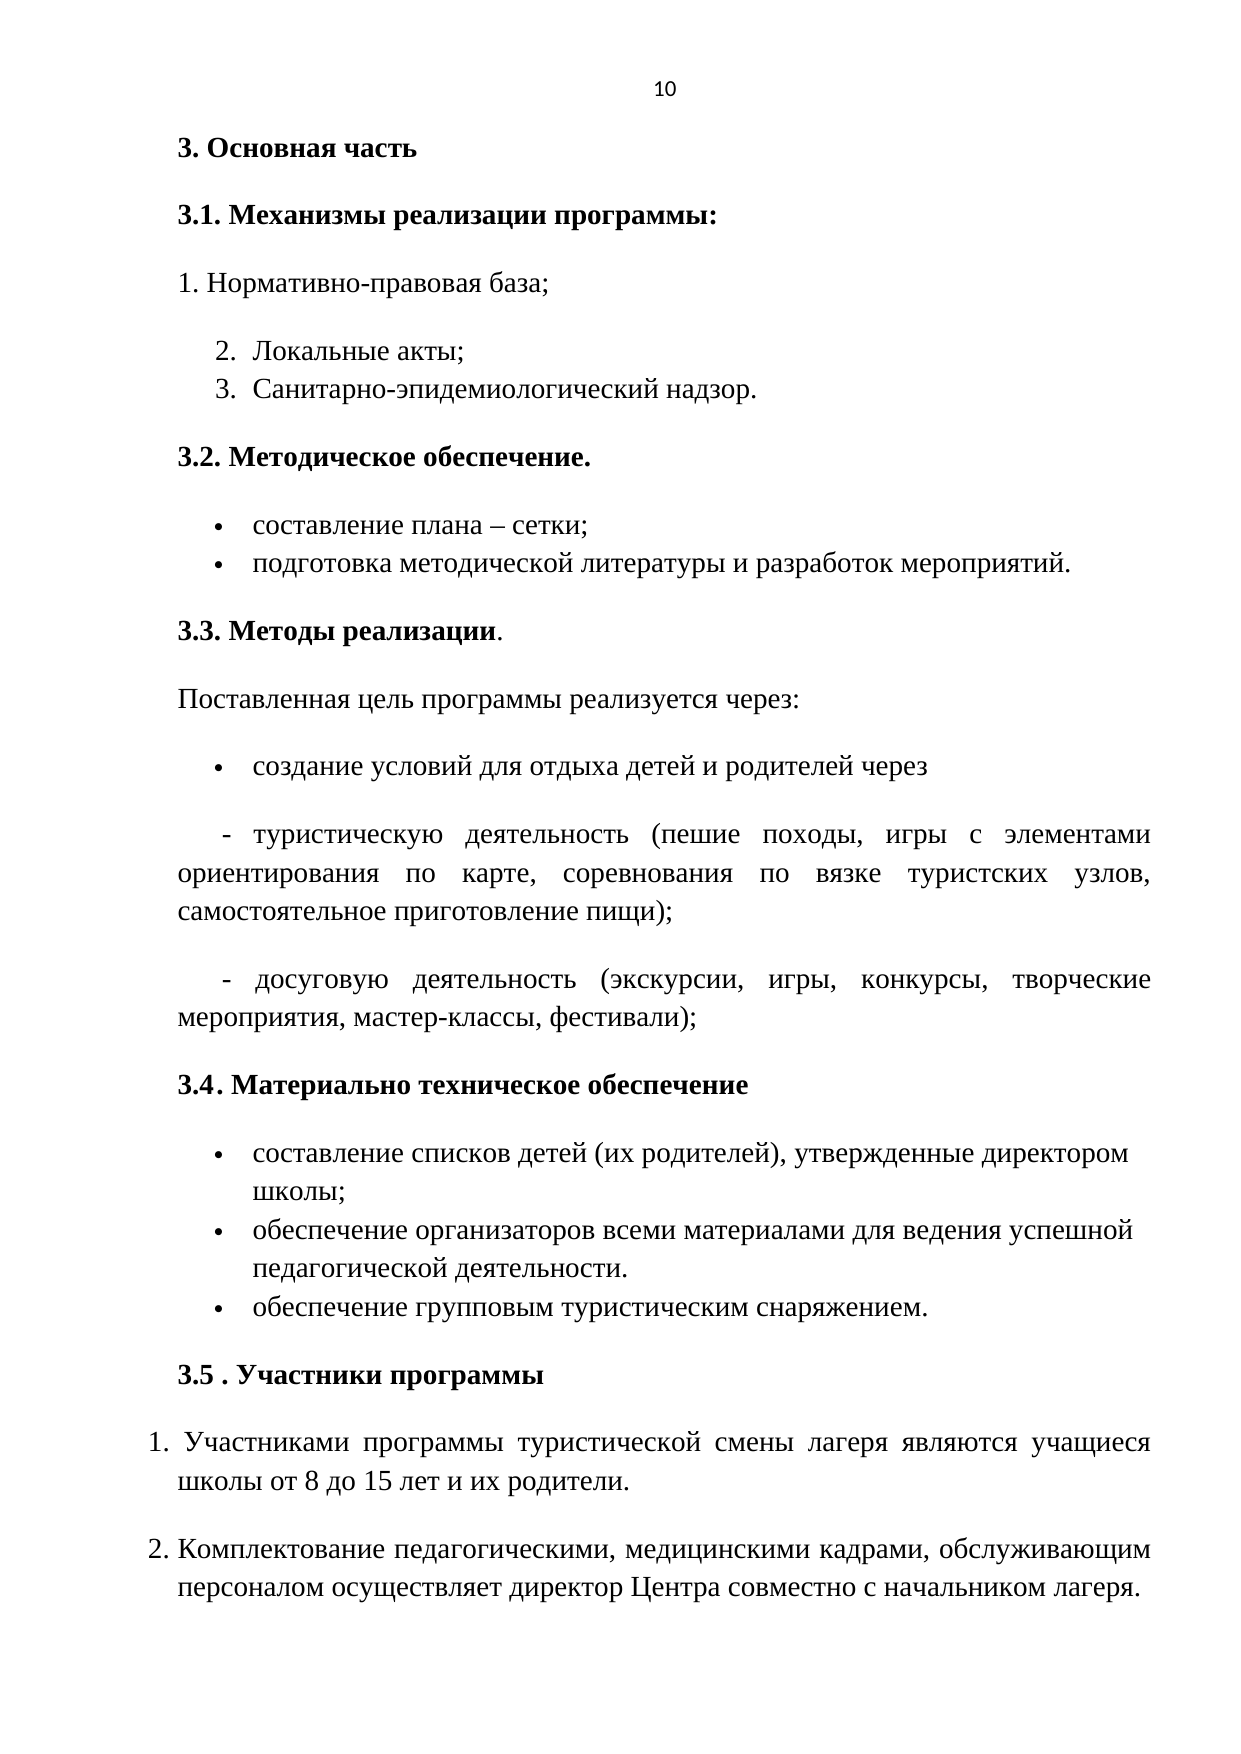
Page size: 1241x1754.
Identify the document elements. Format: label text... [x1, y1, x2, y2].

text 3.5 . Участники программы [177, 1357, 1152, 1390]
list составление списков детей (их родителей), утвержденные директором школы; [215, 1135, 1152, 1207]
list подготовка методической литературы и разработок мероприятий. [215, 545, 1152, 579]
list обеспечение групповым туристическим снаряжением. [215, 1289, 1152, 1323]
text 3.1. Механизмы реализации программы: [177, 197, 1152, 231]
list создание условий для отдыха детей и родителей через [215, 748, 1152, 782]
text 3.2. Методическое обеспечение. [177, 439, 1152, 473]
text - досуговую деятельность (экскурсии, игры, конкурсы, творческие мероприятия, мастер-классы, фестивали); [177, 961, 1152, 1033]
list обеспечение организаторов всеми материалами для ведения успешной педагогической деятельности. [215, 1212, 1152, 1284]
list составление плана – сетки; [215, 507, 1152, 540]
text 1. Нормативно-правовая база; [177, 265, 1152, 299]
text - туристическую деятельность (пешие походы, игры с элементами ориентирования по карте, соревнования по вязке туристских узлов, самостоятельное приготовление пищи); [177, 816, 1152, 927]
text Поставленная цель программы реализуется через: [177, 681, 1152, 714]
text 1. Участниками программы туристической смены лагеря являются учащиеся школы от 8 до 15 лет и их родители. [148, 1424, 1152, 1497]
list Санитарно-эпидемиологический надзор. [215, 371, 1152, 405]
list Локальные акты; [215, 333, 1152, 366]
text 3. Основная часть [177, 130, 1152, 163]
list . Материально техническое обеспечение [177, 1067, 1152, 1101]
text 3.3. Методы реализации. [177, 613, 1152, 647]
list Комплектование педагогическими, медицинскими кадрами, обслуживающим персоналом осуществляет директор Центра совместно с начальником лагеря. [148, 1531, 1152, 1603]
